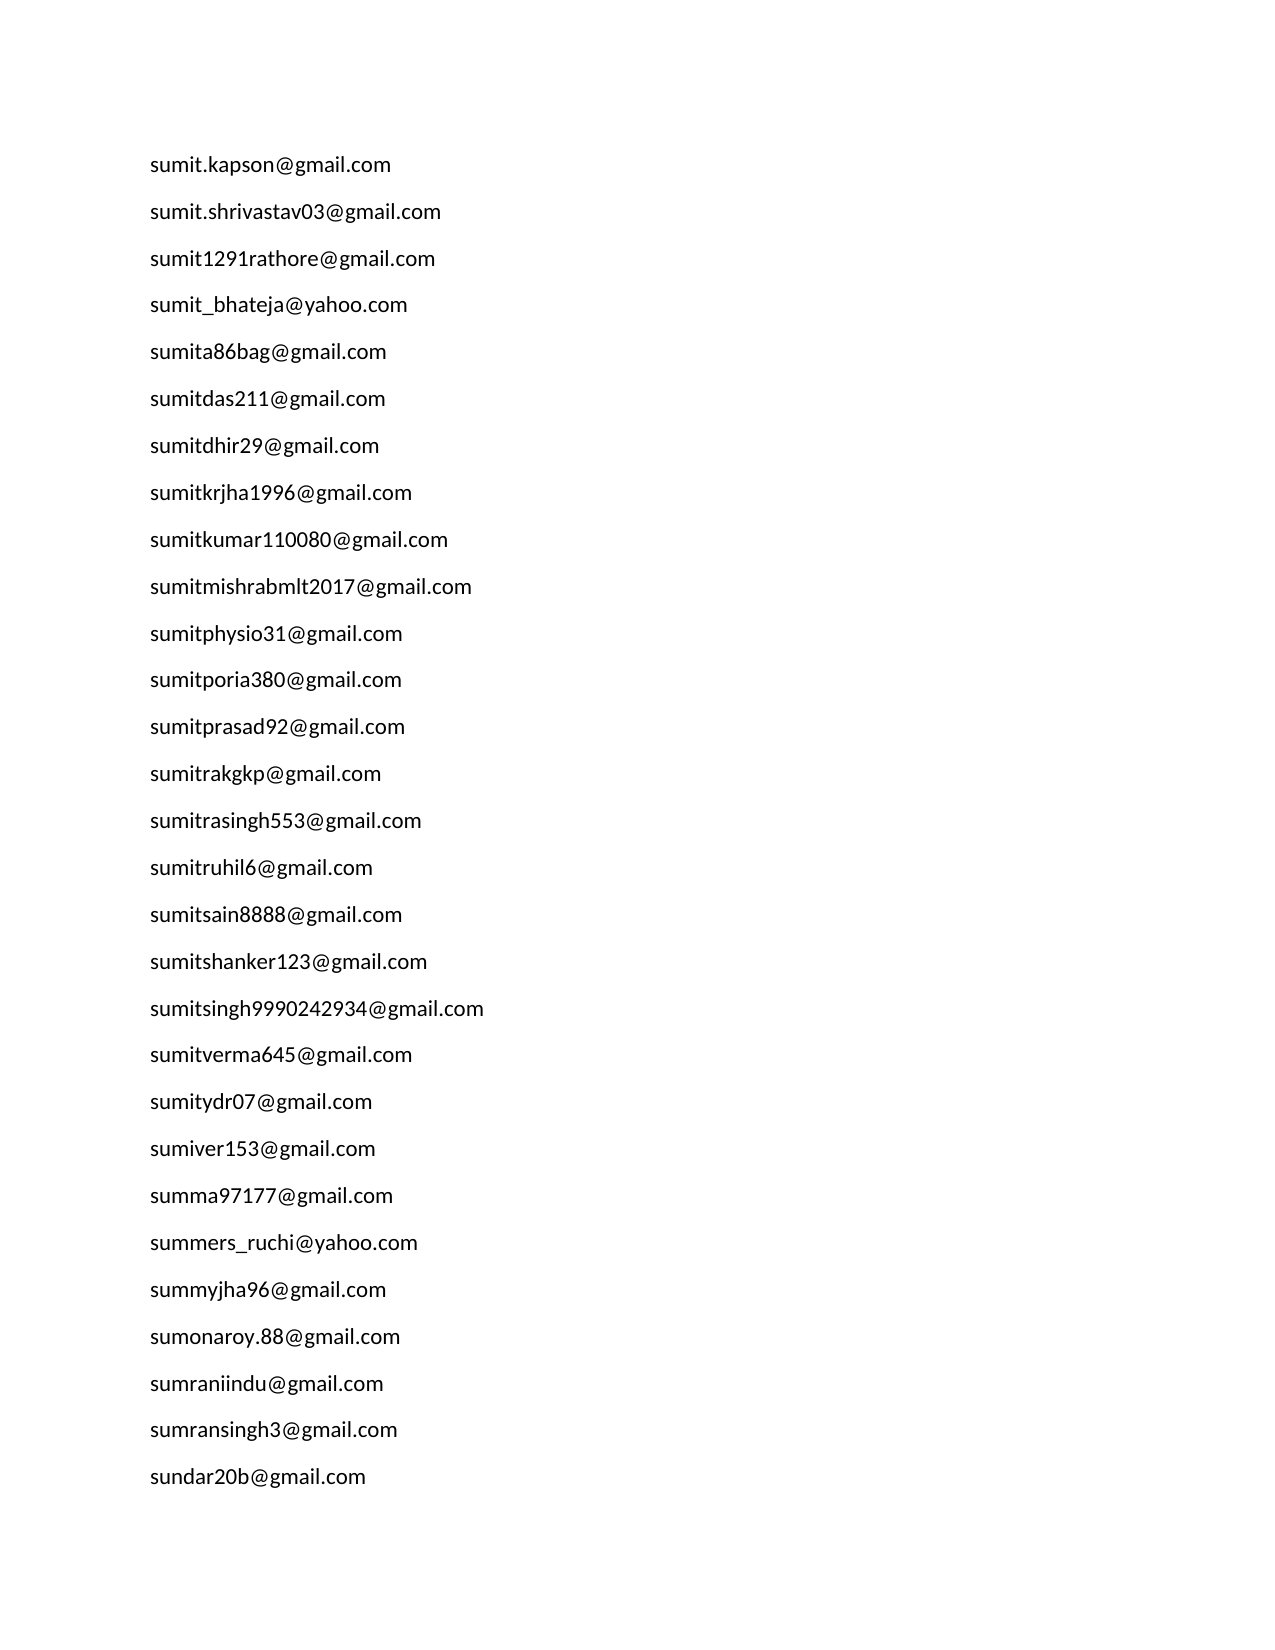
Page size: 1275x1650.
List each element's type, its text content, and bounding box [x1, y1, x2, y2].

text sumitruhil6@gmail.com [150, 853, 1125, 881]
text sumitshanker123@gmail.com [150, 947, 1125, 975]
text sundar20b@gmail.com [150, 1462, 1125, 1491]
text sumitmishrabmlt2017@gmail.com [150, 572, 1125, 600]
text sumitphysio31@gmail.com [150, 619, 1125, 647]
text sumitydr07@gmail.com [150, 1087, 1125, 1116]
text sumit.shrivastav03@gmail.com [150, 197, 1125, 225]
text sumitdhir29@gmail.com [150, 431, 1125, 459]
text sumita86bag@gmail.com [150, 337, 1125, 366]
text sumitdas211@gmail.com [150, 384, 1125, 412]
text sumiver153@gmail.com [150, 1134, 1125, 1162]
text sumitsain8888@gmail.com [150, 900, 1125, 928]
text summers_ruchi@yahoo.com [150, 1228, 1125, 1256]
text summyjha96@gmail.com [150, 1275, 1125, 1303]
text sumit.kapson@gmail.com [150, 150, 1125, 178]
text sumitporia380@gmail.com [150, 666, 1125, 694]
text sumitkrjha1996@gmail.com [150, 478, 1125, 506]
text sumit_bhateja@yahoo.com [150, 291, 1125, 319]
text sumraniindu@gmail.com [150, 1369, 1125, 1397]
text sumit1291rathore@gmail.com [150, 244, 1125, 272]
text sumitrakgkp@gmail.com [150, 759, 1125, 787]
text sumitrasingh553@gmail.com [150, 806, 1125, 834]
text summa97177@gmail.com [150, 1181, 1125, 1209]
text sumitprasad92@gmail.com [150, 712, 1125, 741]
text sumitkumar110080@gmail.com [150, 525, 1125, 553]
text sumransingh3@gmail.com [150, 1416, 1125, 1444]
text sumitsingh9990242934@gmail.com [150, 994, 1125, 1022]
text sumonaroy.88@gmail.com [150, 1322, 1125, 1350]
text sumitverma645@gmail.com [150, 1041, 1125, 1069]
